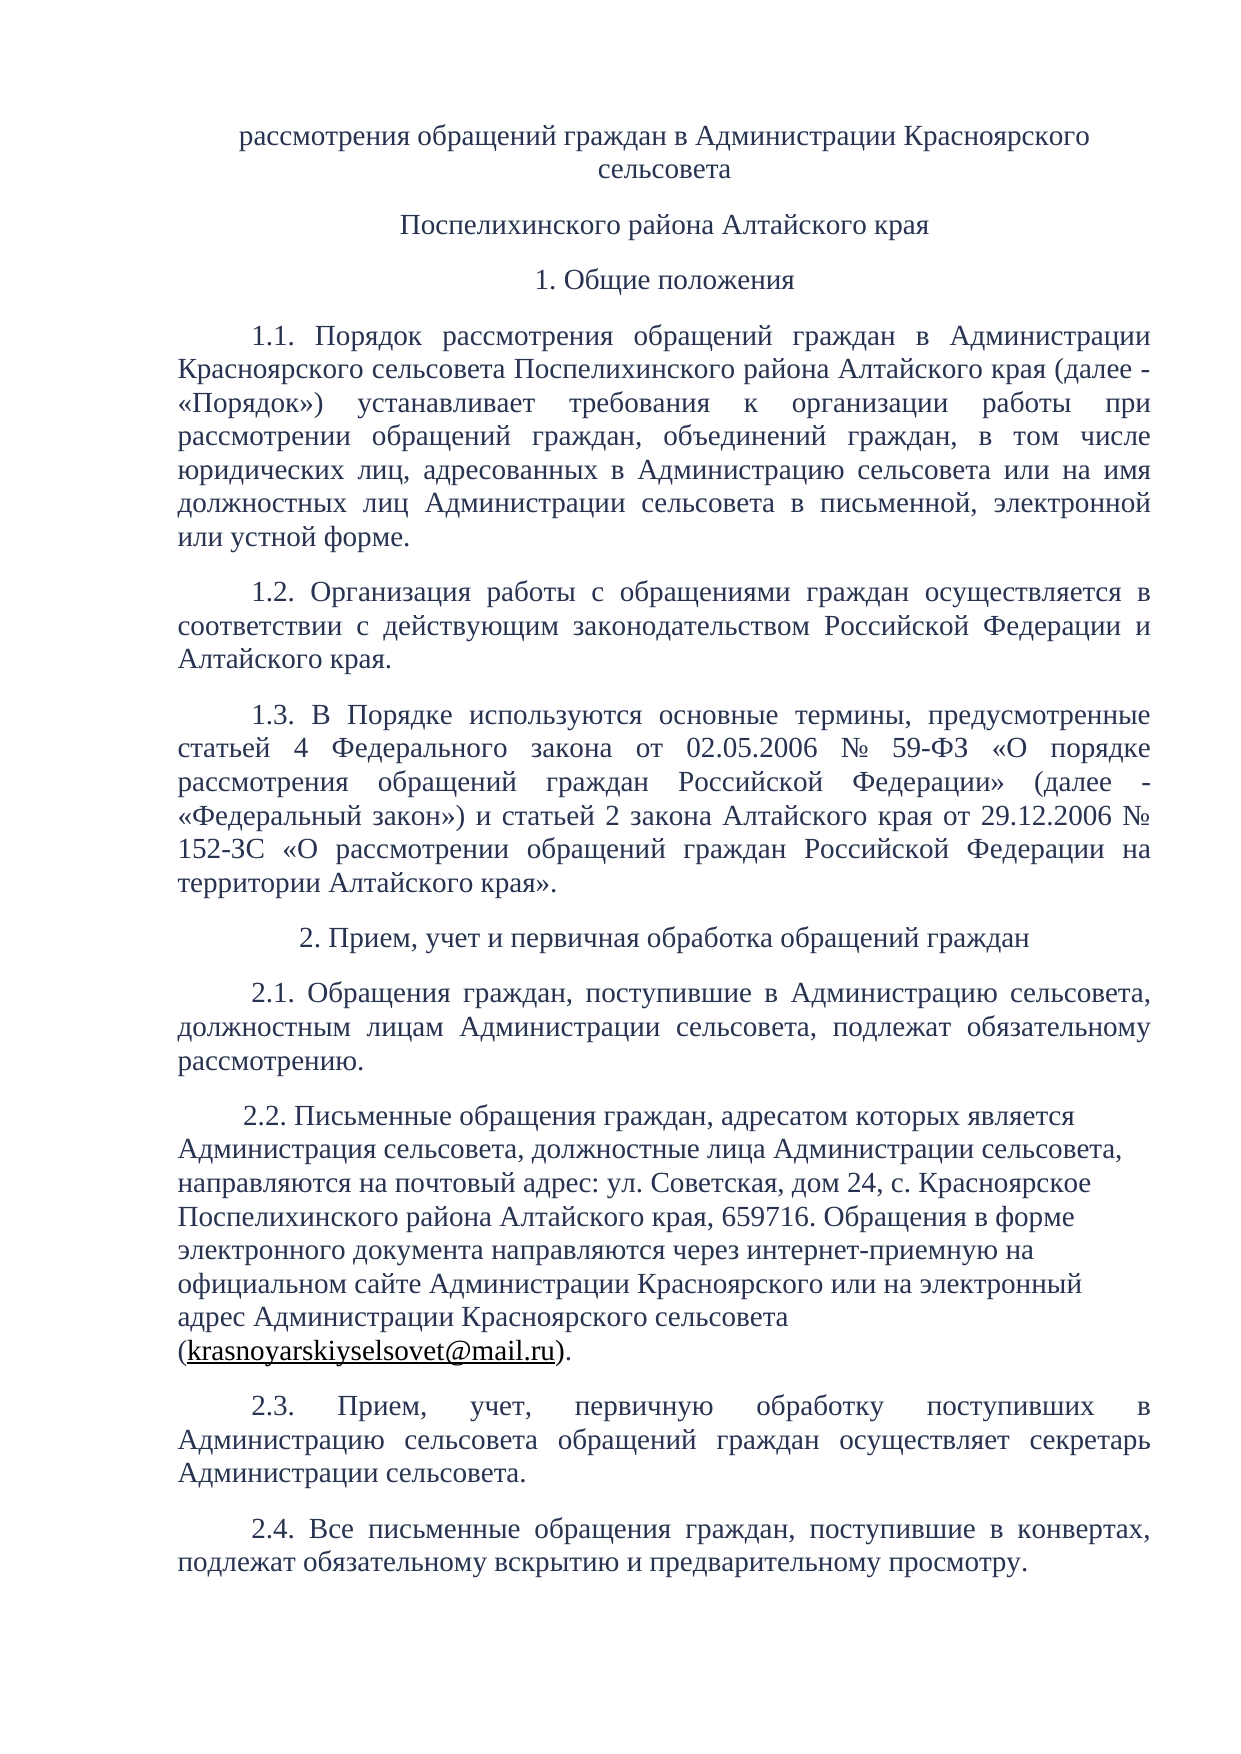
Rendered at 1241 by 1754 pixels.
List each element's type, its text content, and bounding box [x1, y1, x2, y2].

text 2.4. Все письменные обращения граждан, поступившие в конвертах, подлежат обязательному вскрытию и предварительному просмотру. [177, 1511, 1152, 1578]
text 1.1. Порядок рассмотрения обращений граждан в Администрации Красноярского сельсовета Поспелихинского района Алтайского края (далее - «Порядок») устанавливает требования к организации работы при рассмотрении обращений граждан, объединений граждан, в том числе юридических лиц, адресованных в Администрацию сельсовета или на имя должностных лиц Администрации сельсовета в письменной, электронной или устной форме. [177, 318, 1152, 553]
text Поспелихинского района Алтайского края [177, 207, 1152, 241]
text рассмотрения обращений граждан в Администрации Красноярского сельсовета [177, 118, 1152, 185]
text 1.3. В Порядке используются основные термины, предусмотренные статьей 4 Федерального закона от 02.05.2006 № 59-ФЗ «О порядке рассмотрения обращений граждан Российской Федерации» (далее - «Федеральный закон») и статьей 2 закона Алтайского края от 29.12.2006 № 152-ЗС «О рассмотрении обращений граждан Российской Федерации на территории Алтайского края». [177, 697, 1152, 898]
text 1.2. Организация работы с обращениями граждан осуществляется в соответствии с действующим законодательством Российской Федерации и Алтайского края. [177, 574, 1152, 675]
text 1. Общие положения [177, 262, 1152, 296]
text 2. Прием, учет и первичная обработка обращений граждан [177, 920, 1152, 954]
text 2.3. Прием, учет, первичную обработку поступивших в Администрацию сельсовета обращений граждан осуществляет секретарь Администрации сельсовета. [177, 1388, 1152, 1489]
text 2.2. Письменные обращения граждан, адресатом которых является Администрация сельсовета, должностные лица Администрации сельсовета, направляются на почтовый адрес: ул. Советская, дом 24, с. Красноярское Поспелихинского района Алтайского края, 659716. Обращения в форме электронного документа направляются через интернет-приемную на официальном сайте Администрации Красноярского или на электронный адрес Администрации Красноярского сельсовета (krasnoyarskiyselsovet@mail.ru). [177, 1098, 1152, 1366]
text 2.1. Обращения граждан, поступившие в Администрацию сельсовета, должностным лицам Администрации сельсовета, подлежат обязательному рассмотрению. [177, 976, 1152, 1076]
